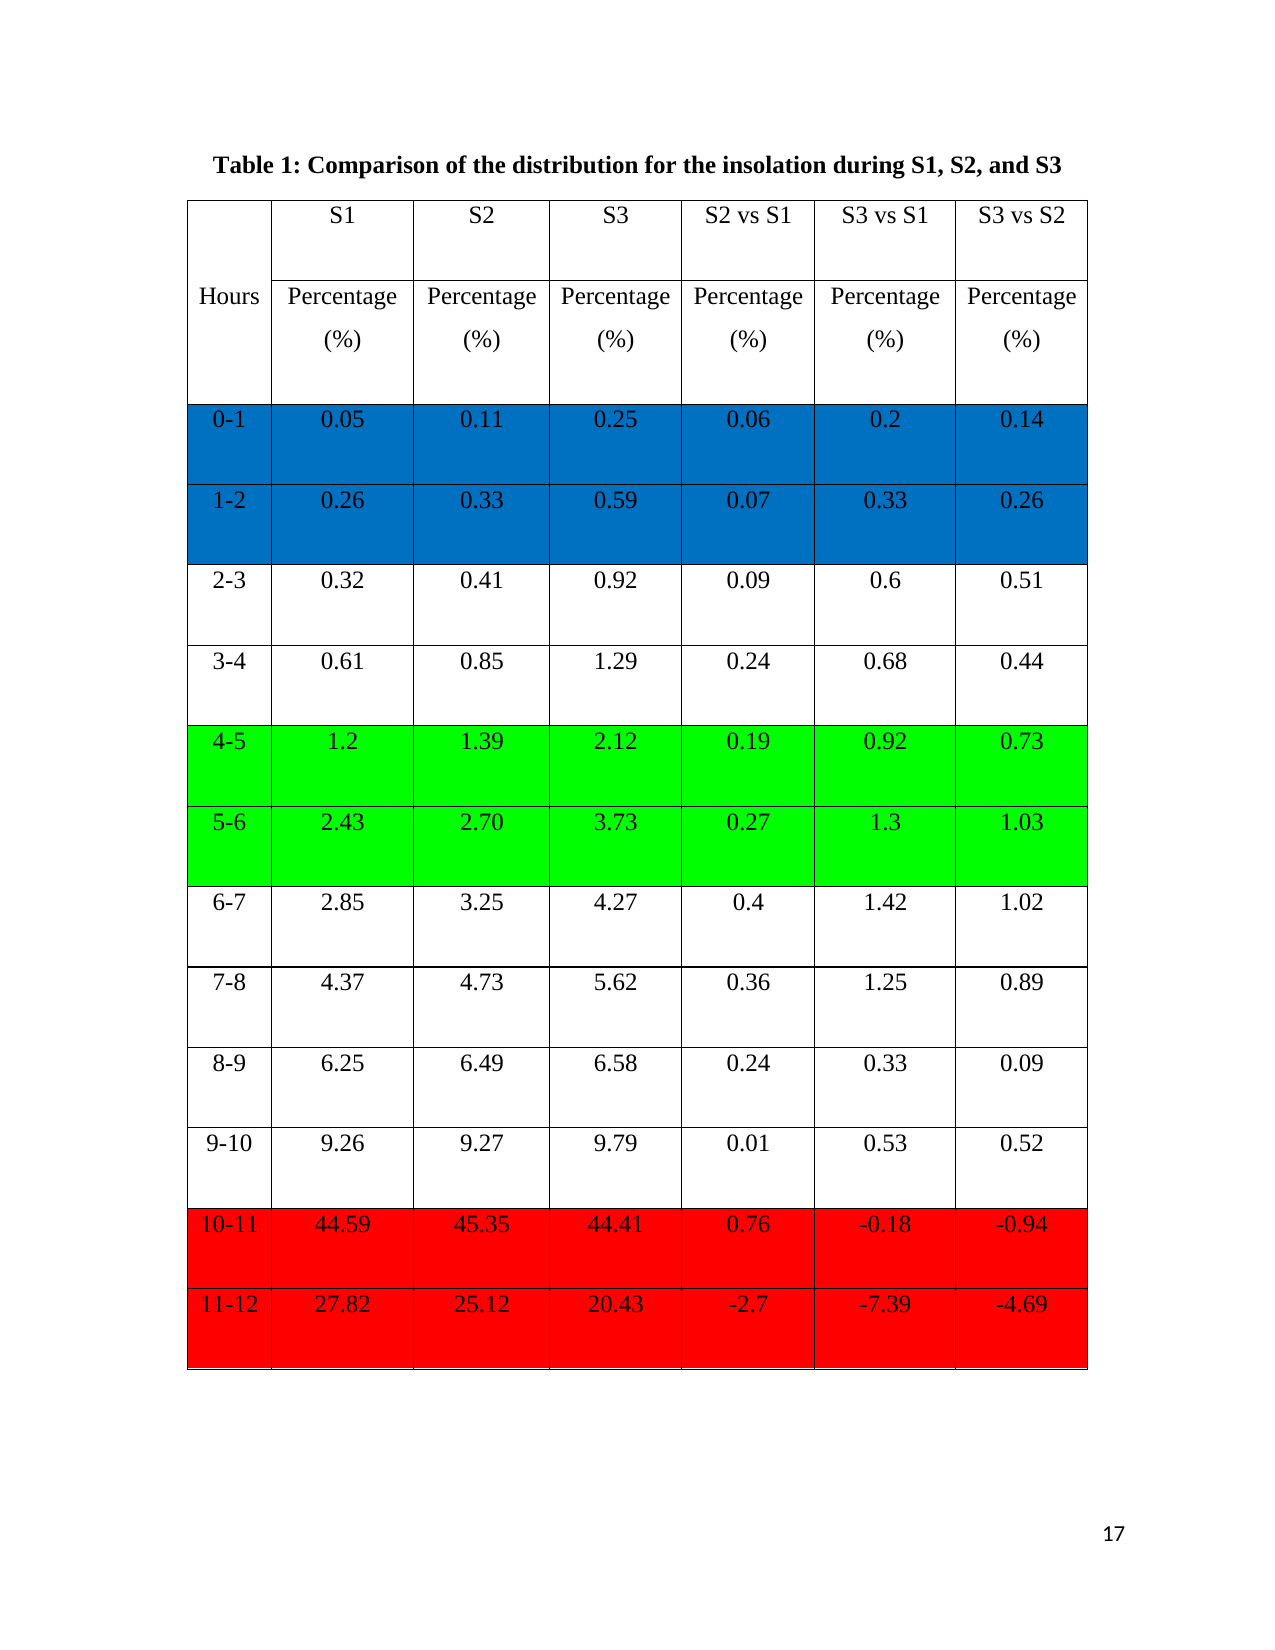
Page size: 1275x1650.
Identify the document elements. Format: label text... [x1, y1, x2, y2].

table_cell 3.73 [550, 807, 681, 886]
table_cell 20.43 [550, 1289, 681, 1368]
table_cell 6.58 [550, 1048, 681, 1127]
table_cell 9.27 [414, 1128, 549, 1208]
table_cell 0.36 [682, 968, 814, 1047]
table_cell 0.44 [956, 646, 1087, 725]
table_cell -2.7 [682, 1289, 814, 1368]
table_cell 44.41 [550, 1209, 681, 1288]
table_header S3 vs S1 [815, 201, 955, 280]
table_cell 0.2 [815, 405, 955, 484]
table_cell 0.89 [956, 968, 1087, 1047]
table_cell 3.25 [414, 887, 549, 966]
table_cell 0.59 [550, 485, 681, 564]
table_cell 0.07 [682, 485, 814, 564]
table_cell 0.33 [815, 485, 955, 564]
table_cell 0-1 [188, 405, 271, 484]
table_cell 0.09 [682, 565, 814, 645]
table_cell 45.35 [414, 1209, 549, 1288]
table_cell 6-7 [188, 887, 271, 966]
table_cell 4.27 [550, 887, 681, 966]
table_cell 0.92 [815, 726, 955, 806]
table_cell Percentage (%) [956, 281, 1087, 403]
table_cell Percentage (%) [815, 281, 955, 403]
table_cell 1.2 [272, 726, 413, 806]
table_cell 0.27 [682, 807, 814, 886]
table_cell 1.25 [815, 968, 955, 1047]
table_cell 0.85 [414, 646, 549, 725]
table_cell 0.53 [815, 1128, 955, 1208]
table_cell -4.69 [956, 1289, 1087, 1368]
table_cell 0.41 [414, 565, 549, 645]
table_cell 2-3 [188, 565, 271, 645]
table_cell 7-8 [188, 968, 271, 1047]
table_cell 44.59 [272, 1209, 413, 1288]
table_cell 1.3 [815, 807, 955, 886]
table_cell 25.12 [414, 1289, 549, 1368]
table_header S3 [550, 201, 681, 280]
table_cell 0.68 [815, 646, 955, 725]
table_cell Percentage (%) [550, 281, 681, 403]
table_cell Percentage (%) [414, 281, 549, 403]
table_cell 0.33 [815, 1048, 955, 1127]
table_cell 0.26 [272, 485, 413, 564]
table_cell 27.82 [272, 1289, 413, 1368]
table_cell Percentage (%) [272, 281, 413, 403]
table_cell 0.52 [956, 1128, 1087, 1208]
table_cell 0.11 [414, 405, 549, 484]
table_cell 0.24 [682, 646, 814, 725]
table_cell 10-11 [188, 1209, 271, 1288]
table_cell 0.32 [272, 565, 413, 645]
table_cell 1.29 [550, 646, 681, 725]
table_cell 4.73 [414, 968, 549, 1047]
table_cell -7.39 [815, 1289, 955, 1368]
table_cell 0.14 [956, 405, 1087, 484]
table_cell 0.05 [272, 405, 413, 484]
table_cell 9.26 [272, 1128, 413, 1208]
table_header Hours [188, 201, 271, 403]
table_cell 1.02 [956, 887, 1087, 966]
table_cell 0.24 [682, 1048, 814, 1127]
table_cell 0.4 [682, 887, 814, 966]
table_cell 4.37 [272, 968, 413, 1047]
table_cell 9-10 [188, 1128, 271, 1208]
table_cell 1.39 [414, 726, 549, 806]
table_cell 8-9 [188, 1048, 271, 1127]
table_cell 0.92 [550, 565, 681, 645]
table_cell 0.06 [682, 405, 814, 484]
table_cell 0.33 [414, 485, 549, 564]
table_cell 2.85 [272, 887, 413, 966]
table_cell 4-5 [188, 726, 271, 806]
text Table 1: Comparison of the distribution for the insolation during S1, S2, and S3 [150, 150, 1125, 179]
table_cell Percentage (%) [682, 281, 814, 403]
table_header S2 vs S1 [682, 201, 814, 280]
table_cell 2.70 [414, 807, 549, 886]
table_cell 0.6 [815, 565, 955, 645]
table_cell -0.18 [815, 1209, 955, 1288]
table_cell 5-6 [188, 807, 271, 886]
table_cell 0.26 [956, 485, 1087, 564]
table_cell 1-2 [188, 485, 271, 564]
table_cell 6.49 [414, 1048, 549, 1127]
table_cell 0.61 [272, 646, 413, 725]
table_cell 3-4 [188, 646, 271, 725]
table_cell 6.25 [272, 1048, 413, 1127]
table_cell 11-12 [188, 1289, 271, 1368]
table_cell 2.12 [550, 726, 681, 806]
table_cell 2.43 [272, 807, 413, 886]
table_cell 1.42 [815, 887, 955, 966]
table_header S3 vs S2 [956, 201, 1087, 280]
table_cell 0.19 [682, 726, 814, 806]
table_cell 9.79 [550, 1128, 681, 1208]
table_cell 0.01 [682, 1128, 814, 1208]
table_cell 0.51 [956, 565, 1087, 645]
table_cell 1.03 [956, 807, 1087, 886]
table_cell 5.62 [550, 968, 681, 1047]
table_header S2 [414, 201, 549, 280]
table_cell 0.76 [682, 1209, 814, 1288]
table_cell -0.94 [956, 1209, 1087, 1288]
table_cell 0.25 [550, 405, 681, 484]
table_cell 0.73 [956, 726, 1087, 806]
table_cell 0.09 [956, 1048, 1087, 1127]
table_header S1 [272, 201, 413, 280]
